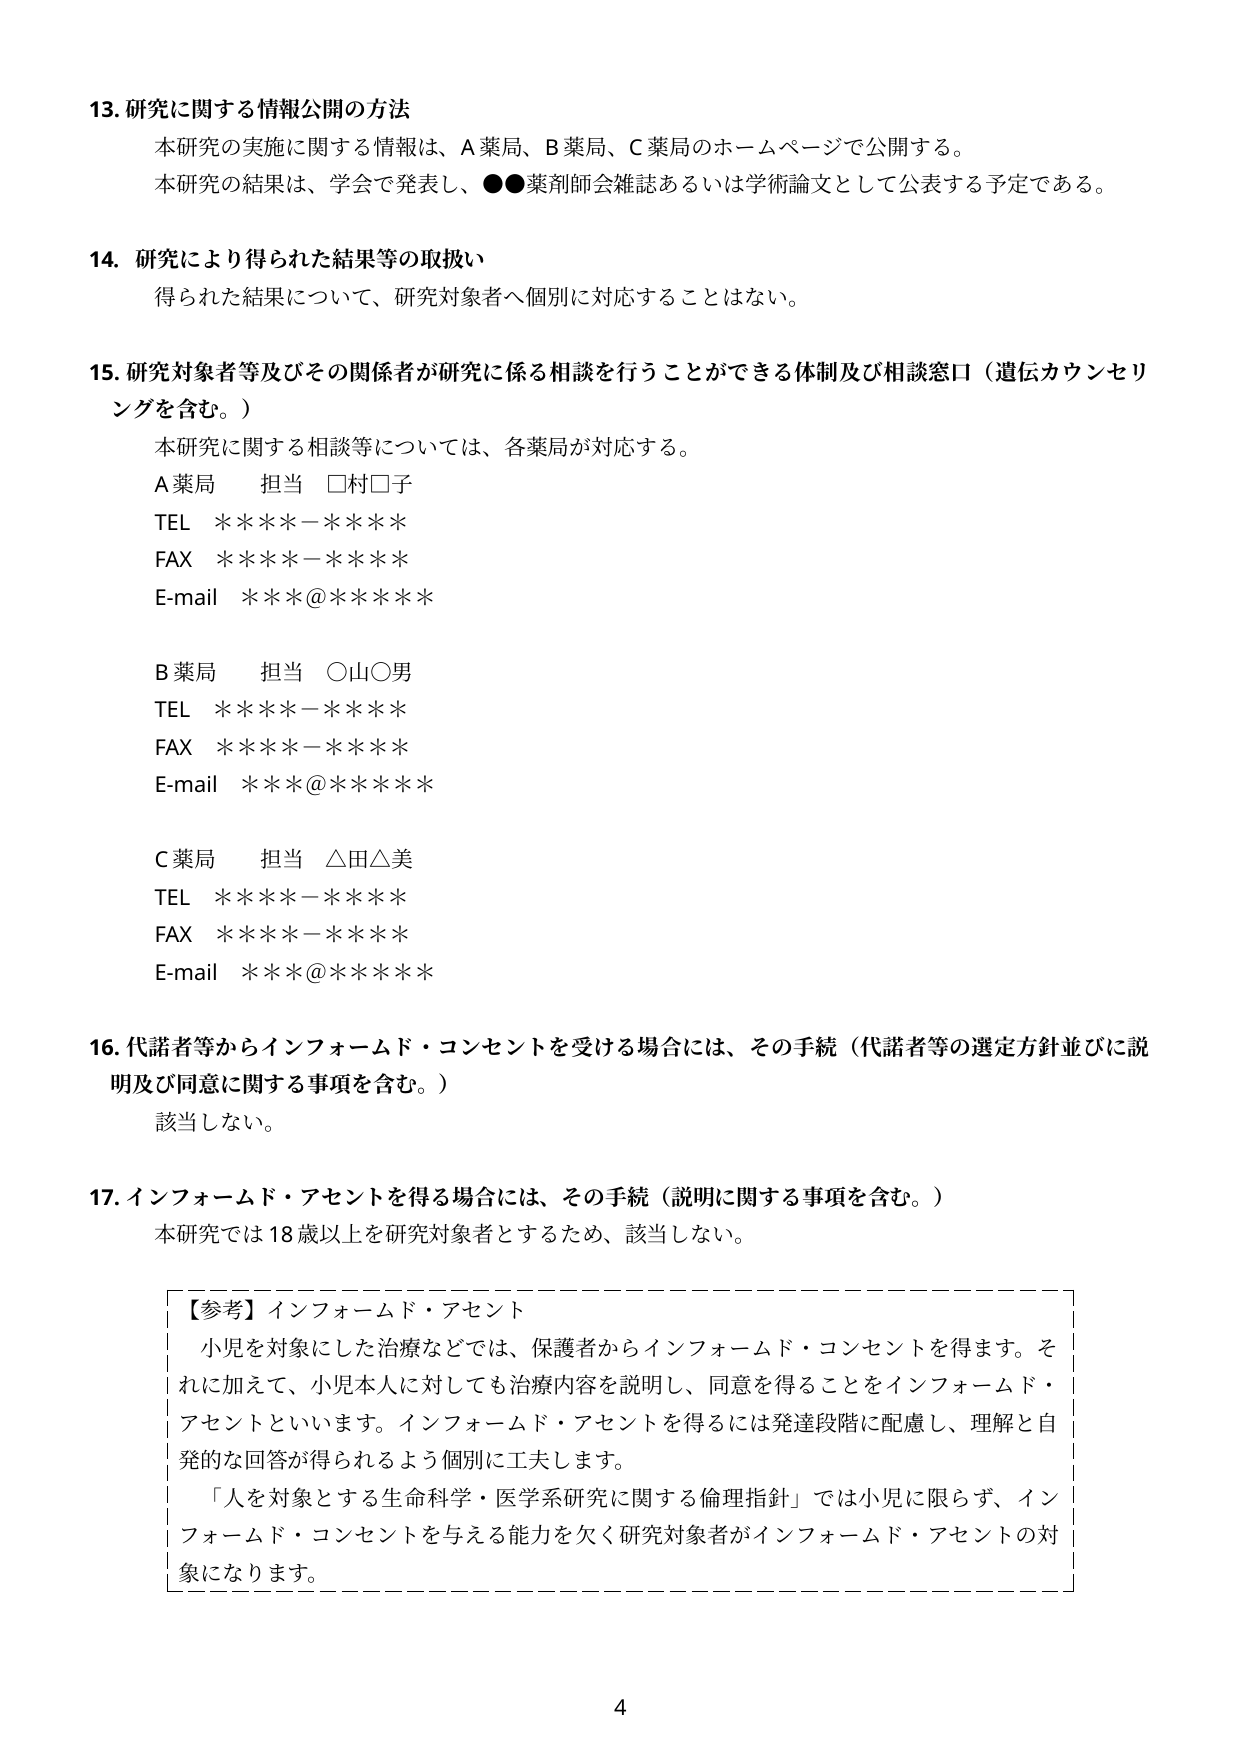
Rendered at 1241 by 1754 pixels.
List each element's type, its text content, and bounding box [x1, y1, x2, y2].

text TEL ＊＊＊＊－＊＊＊＊ [89, 689, 1152, 727]
table_header 【参考】インフォームド・アセント 小児を対象にした治療などでは、保護者からインフォームド・コンセントを得ます。それに加えて、小児本人に対しても治療内容を説明し、同意を得ることをインフォームド・アセントといいます。インフォームド・アセントを得るには発達段階に配慮し、理解と自発的な回答が得られるよう個別に工夫します。 「人を対象とする生命科学・医学系研究に関する倫理指針」では小児に限らず、インフォームド・コンセントを与える能力を欠く研究対象者がインフォームド・アセントの対象になります。 [167, 1290, 1073, 1591]
text E-mail ＊＊＊＠＊＊＊＊＊ [89, 577, 1152, 614]
text B薬局 担当 ○山○男 [89, 652, 1152, 689]
text FAX ＊＊＊＊－＊＊＊＊ [89, 539, 1152, 577]
text 本研究では18歳以上を研究対象者とするため、該当しない。 [89, 1214, 1152, 1252]
text 本研究の結果は、学会で発表し、●●薬剤師会雑誌あるいは学術論文として公表する予定である。 [89, 164, 1152, 202]
text TEL ＊＊＊＊－＊＊＊＊ [89, 502, 1152, 539]
text 15. 研究対象者等及びその関係者が研究に係る相談を行うことができる体制及び相談窓口（遺伝カウンセリングを含む。） [89, 352, 1152, 427]
text C薬局 担当 △田△美 [89, 839, 1152, 877]
text FAX ＊＊＊＊－＊＊＊＊ [89, 727, 1152, 764]
text 13. 研究に関する情報公開の方法 [89, 89, 1152, 127]
text E-mail ＊＊＊＠＊＊＊＊＊ [89, 764, 1152, 802]
text 該当しない。 [133, 1102, 1152, 1139]
text FAX ＊＊＊＊－＊＊＊＊ [89, 914, 1152, 952]
text 得られた結果について、研究対象者へ個別に対応することはない。 [89, 277, 1152, 314]
text 17. インフォームド・アセントを得る場合には、その手続（説明に関する事項を含む。） [89, 1177, 1152, 1214]
text TEL ＊＊＊＊－＊＊＊＊ [89, 877, 1152, 914]
text E-mail ＊＊＊＠＊＊＊＊＊ [89, 952, 1152, 989]
text A薬局 担当 □村□子 [89, 464, 1152, 502]
text 本研究の実施に関する情報は、A薬局、B薬局、C薬局のホームページで公開する。 [89, 127, 1152, 164]
text 16. 代諾者等からインフォームド・コンセントを受ける場合には、その手続（代諾者等の選定方針並びに説明及び同意に関する事項を含む。） [89, 1027, 1152, 1102]
text 14．研究により得られた結果等の取扱い [89, 239, 1152, 277]
text 本研究に関する相談等については、各薬局が対応する。 [89, 427, 1152, 464]
